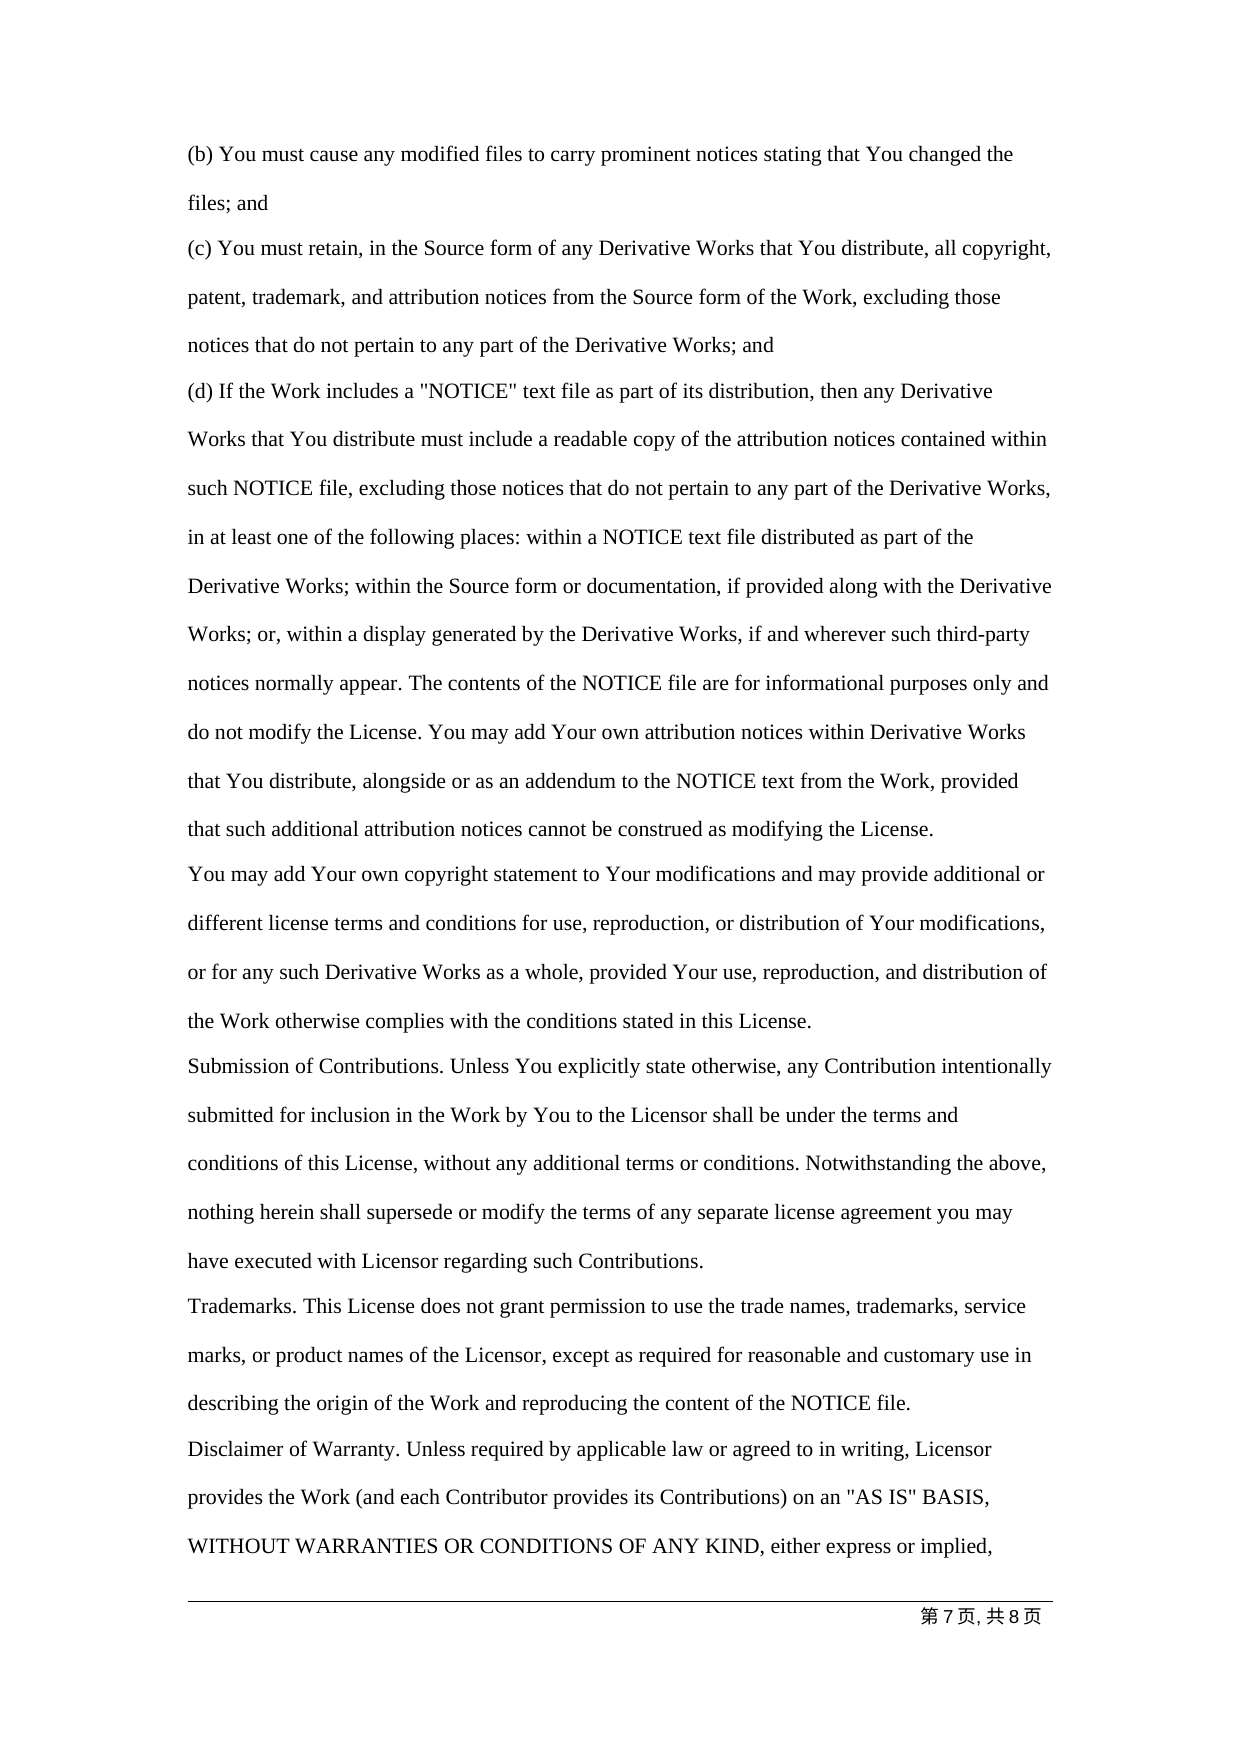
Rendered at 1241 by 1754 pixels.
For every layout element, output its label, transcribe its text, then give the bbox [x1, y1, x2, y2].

text (b) You must cause any modified files to carry prominent notices stating that You changed the files; and [187, 137, 1053, 219]
text Trademarks. This License does not grant permission to use the trade names, trademarks, service marks, or product names of the Licensor, except as required for reasonable and customary use in describing the origin of the Work and reproducing the content of the NOTICE file. [187, 1289, 1053, 1419]
text You may add Your own copyright statement to Your modifications and may provide additional or different license terms and conditions for use, reproduction, or distribution of Your modifications, or for any such Derivative Works as a whole, provided Your use, reproduction, and distribution of the Work otherwise complies with the conditions stated in this License. [187, 858, 1053, 1037]
text (c) You must retain, in the Source form of any Derivative Works that You distribute, all copyright, patent, trademark, and attribution notices from the Source form of the Work, excluding those notices that do not pertain to any part of the Derivative Works; and [187, 231, 1053, 361]
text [187, 1432, 1053, 1562]
text Submission of Contributions. Unless You explicitly state otherwise, any Contribution intentionally submitted for inclusion in the Work by You to the Licensor shall be under the terms and conditions of this License, without any additional terms or conditions. Notwithstanding the above, nothing herein shall supersede or modify the terms of any separate license agreement you may have executed with Licensor regarding such Contributions. [187, 1049, 1053, 1277]
text (d) If the Work includes a "NOTICE" text file as part of its distribution, then any Derivative Works that You distribute must include a readable copy of the attribution notices contained within such NOTICE file, excluding those notices that do not pertain to any part of the Derivative Works, in at least one of the following places: within a NOTICE text file distributed as part of the Derivative Works; within the Source form or documentation, if provided along with the Derivative Works; or, within a display generated by the Derivative Works, if and wherever such third-party notices normally appear. The contents of the NOTICE file are for informational purposes only and do not modify the License. You may add Your own attribution notices within Derivative Works that You distribute, alongside or as an addendum to the NOTICE text from the Work, provided that such additional attribution notices cannot be construed as modifying the License. [187, 374, 1053, 845]
